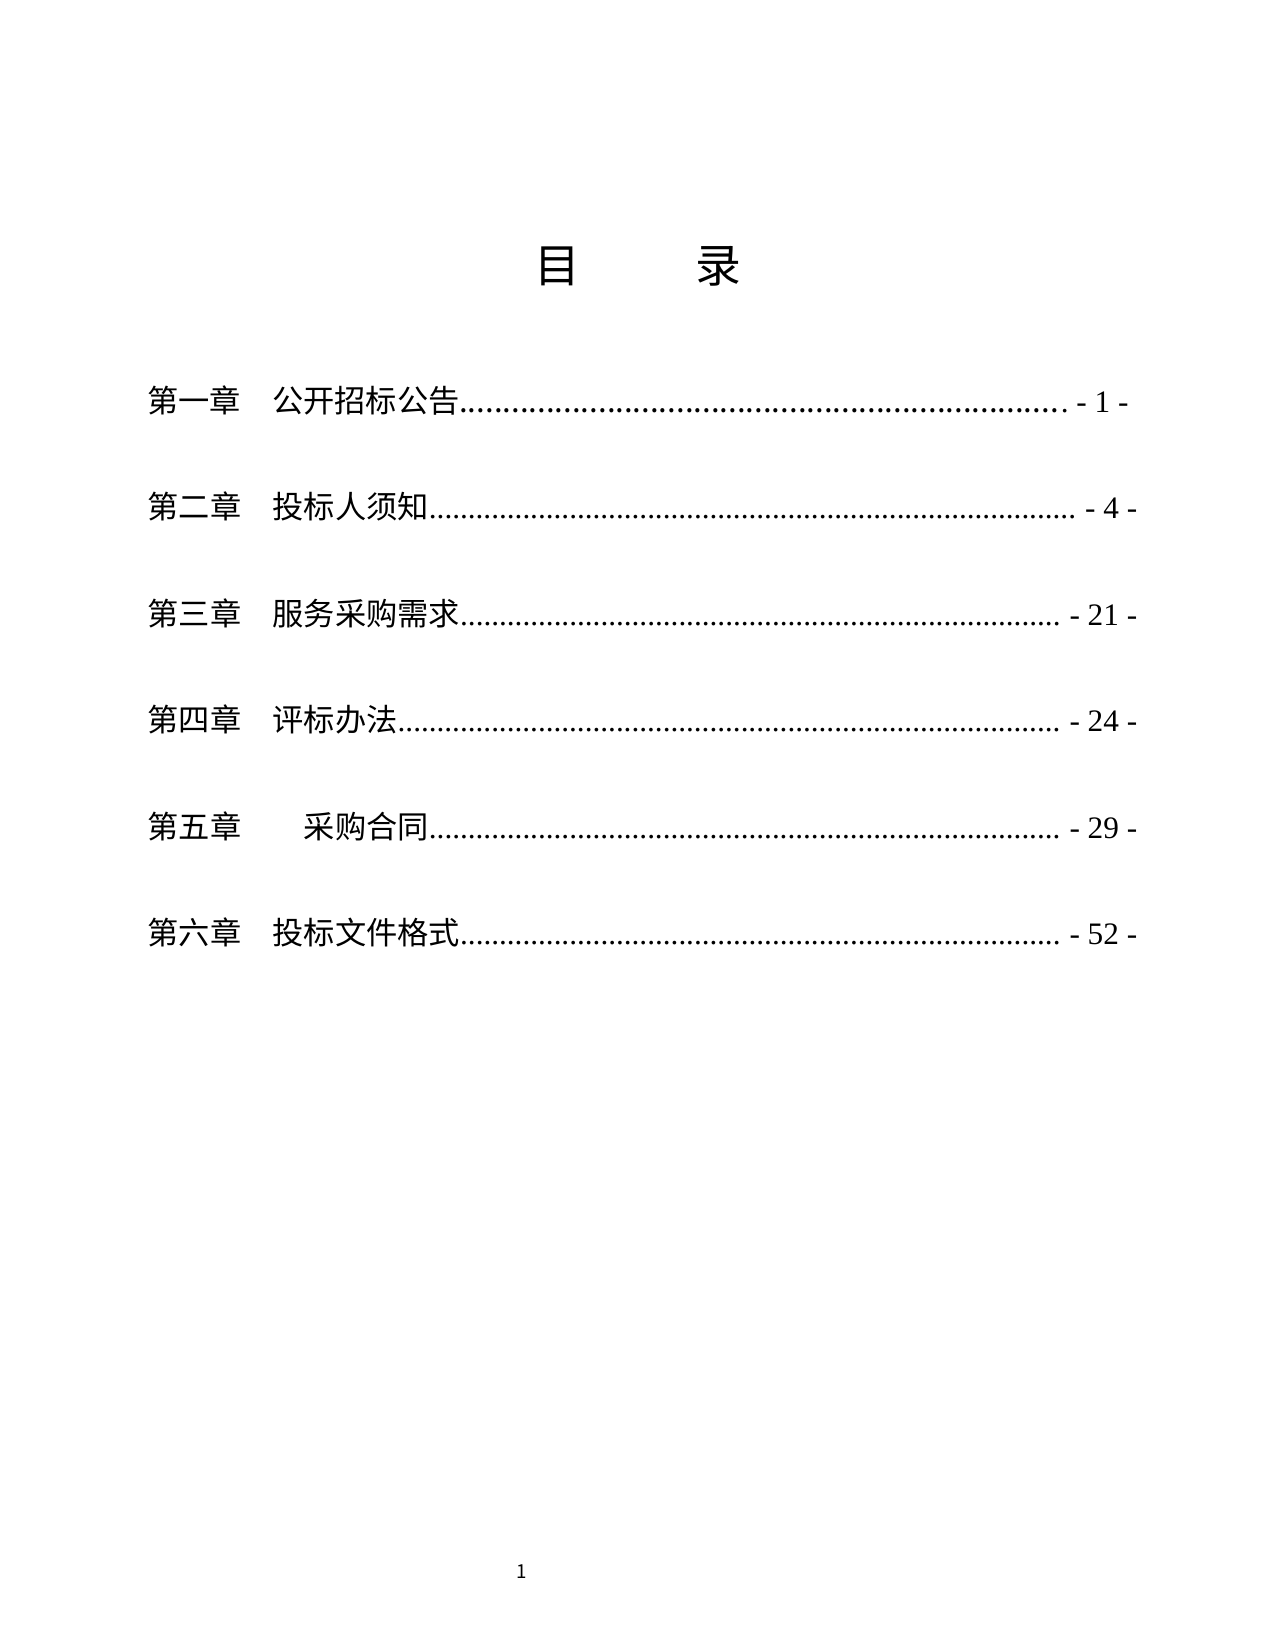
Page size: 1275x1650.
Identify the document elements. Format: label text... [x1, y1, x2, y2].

text 目 录 [106, 229, 1169, 295]
text 第二章 投标人须知................................................................................... - 4 - [147, 483, 1208, 528]
subtitle 第一章 公开招标公告 . - 1 - [106, 376, 1169, 421]
text 第五章 采购合同................................................................................. - 29 - [147, 802, 1208, 847]
text 第六章 投标文件格式............................................................................. - 52 - [147, 908, 1208, 954]
text 第四章 评标办法..................................................................................... - 24 - [147, 695, 1208, 741]
text 第三章 服务采购需求............................................................................. - 21 - [147, 589, 1208, 634]
